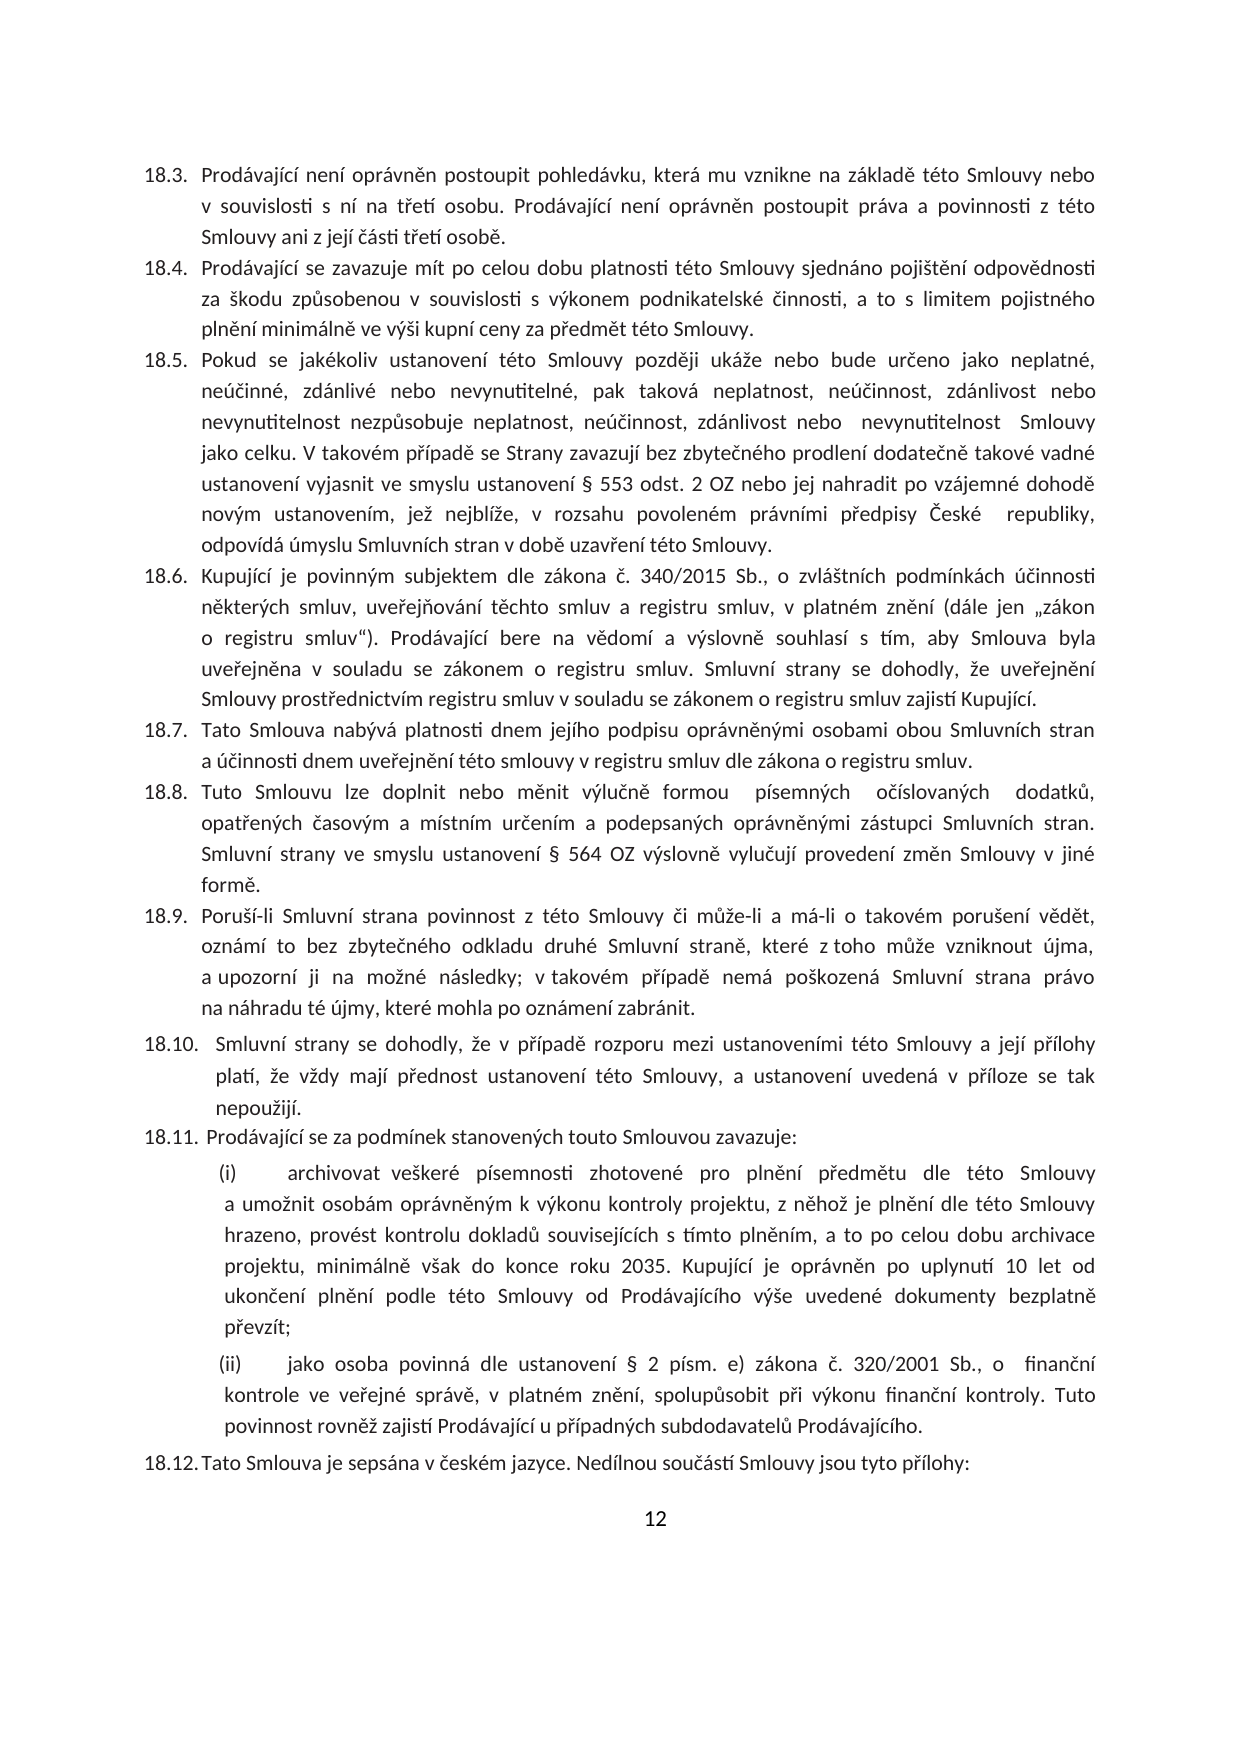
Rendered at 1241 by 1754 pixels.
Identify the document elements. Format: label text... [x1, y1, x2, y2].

list Kupující je povinným subjektem dle zákona č. 340/2015 Sb., o zvláštních podmínkách účinnosti některých smluv, uveřejňování těchto smluv a registru smluv, v platném znění (dále jen „zákon o registru smluv“). Prodávající bere na vědomí a výslovně souhlasí s tím, aby Smlouva byla uveřejněna v souladu se zákonem o registru smluv. Smluvní strany se dohodly, že uveřejnění Smlouvy prostřednictvím registru smluv v souladu se zákonem o registru smluv zajistí Kupující. [144, 562, 1097, 712]
list Poruší-li Smluvní strana povinnost z této Smlouvy či může-li a má-li o takovém porušení vědět, oznámí to bez zbytečného odkladu druhé Smluvní straně, které z toho může vzniknout újma, a upozorní ji na možné následky; v takovém případě nemá poškozená Smluvní strana právo na náhradu té újmy, které mohla po oznámení zabránit. [144, 902, 1097, 1021]
list Tato Smlouva nabývá platnosti dnem jejího podpisu oprávněnými osobami obou Smluvních stran a účinnosti dnem uveřejnění této smlouvy v registru smluv dle zákona o registru smluv. [144, 717, 1096, 774]
list Tuto Smlouvu lze doplnit nebo měnit výlučně formou písemných očíslovaných dodatků, opatřených časovým a místním určením a podepsaných oprávněnými zástupci Smluvních stran. Smluvní strany ve smyslu ustanovení § 564 OZ výslovně vylučují provedení změn Smlouvy v jiné formě. [144, 778, 1096, 897]
list Prodávající se zavazuje mít po celou dobu platnosti této Smlouvy sjednáno pojištění odpovědnosti za škodu způsobenou v souvislosti s výkonem podnikatelské činnosti, a to s limitem pojistného plnění minimálně ve výši kupní ceny za předmět této Smlouvy. [144, 254, 1097, 342]
list Tato Smlouva je sepsána v českém jazyce. Nedílnou součástí Smlouvy jsou tyto přílohy: [144, 1449, 1109, 1476]
list Prodávající se za podmínek stanovených touto Smlouvou zavazuje: [144, 1127, 1109, 1149]
list archivovat veškeré písemnosti zhotovené pro plnění předmětu dle této Smlouvy a umožnit osobám oprávněným k výkonu kontroly projektu, z něhož je plnění dle této Smlouvy hrazeno, provést kontrolu dokladů souvisejících s tímto plněním, a to po celou dobu archivace projektu, minimálně však do konce roku 2035. Kupující je oprávněn po uplynutí 10 let od ukončení plnění podle této Smlouvy od Prodávajícího výše uvedené dokumenty bezplatně převzít; [218, 1159, 1097, 1340]
list jako osoba povinná dle ustanovení § 2 písm. e) zákona č. 320/2001 Sb., o finanční kontrole ve veřejné správě, v platném znění, spolupůsobit při výkonu finanční kontroly. Tuto povinnost rovněž zajistí Prodávající u případných subdodavatelů Prodávajícího. [218, 1350, 1097, 1439]
list Prodávající není oprávněn postoupit pohledávku, která mu vznikne na základě této Smlouvy nebo v souvislosti s ní na třetí osobu. Prodávající není oprávněn postoupit práva a povinnosti z této Smlouvy ani z její části třetí osobě. [144, 161, 1096, 250]
list Pokud se jakékoliv ustanovení této Smlouvy později ukáže nebo bude určeno jako neplatné, neúčinné, zdánlivé nebo nevynutitelné, pak taková neplatnost, neúčinnost, zdánlivost nebo nevynutitelnost nezpůsobuje neplatnost, neúčinnost, zdánlivost nebo nevynutitelnost Smlouvy jako celku. V takovém případě se Strany zavazují bez zbytečného prodlení dodatečně takové vadné ustanovení vyjasnit ve smyslu ustanovení § 553 odst. 2 OZ nebo jej nahradit po vzájemné dohodě novým ustanovením, jež nejblíže, v rozsahu povoleném právními předpisy České republiky, odpovídá úmyslu Smluvních stran v době uzavření této Smlouvy. [144, 346, 1097, 558]
list Smluvní strany se dohodly, že v případě rozporu mezi ustanoveními této Smlouvy a její přílohy platí, že vždy mají přednost ustanovení této Smlouvy, a ustanovení uvedená v příloze se tak nepoužijí. [144, 1030, 1097, 1121]
